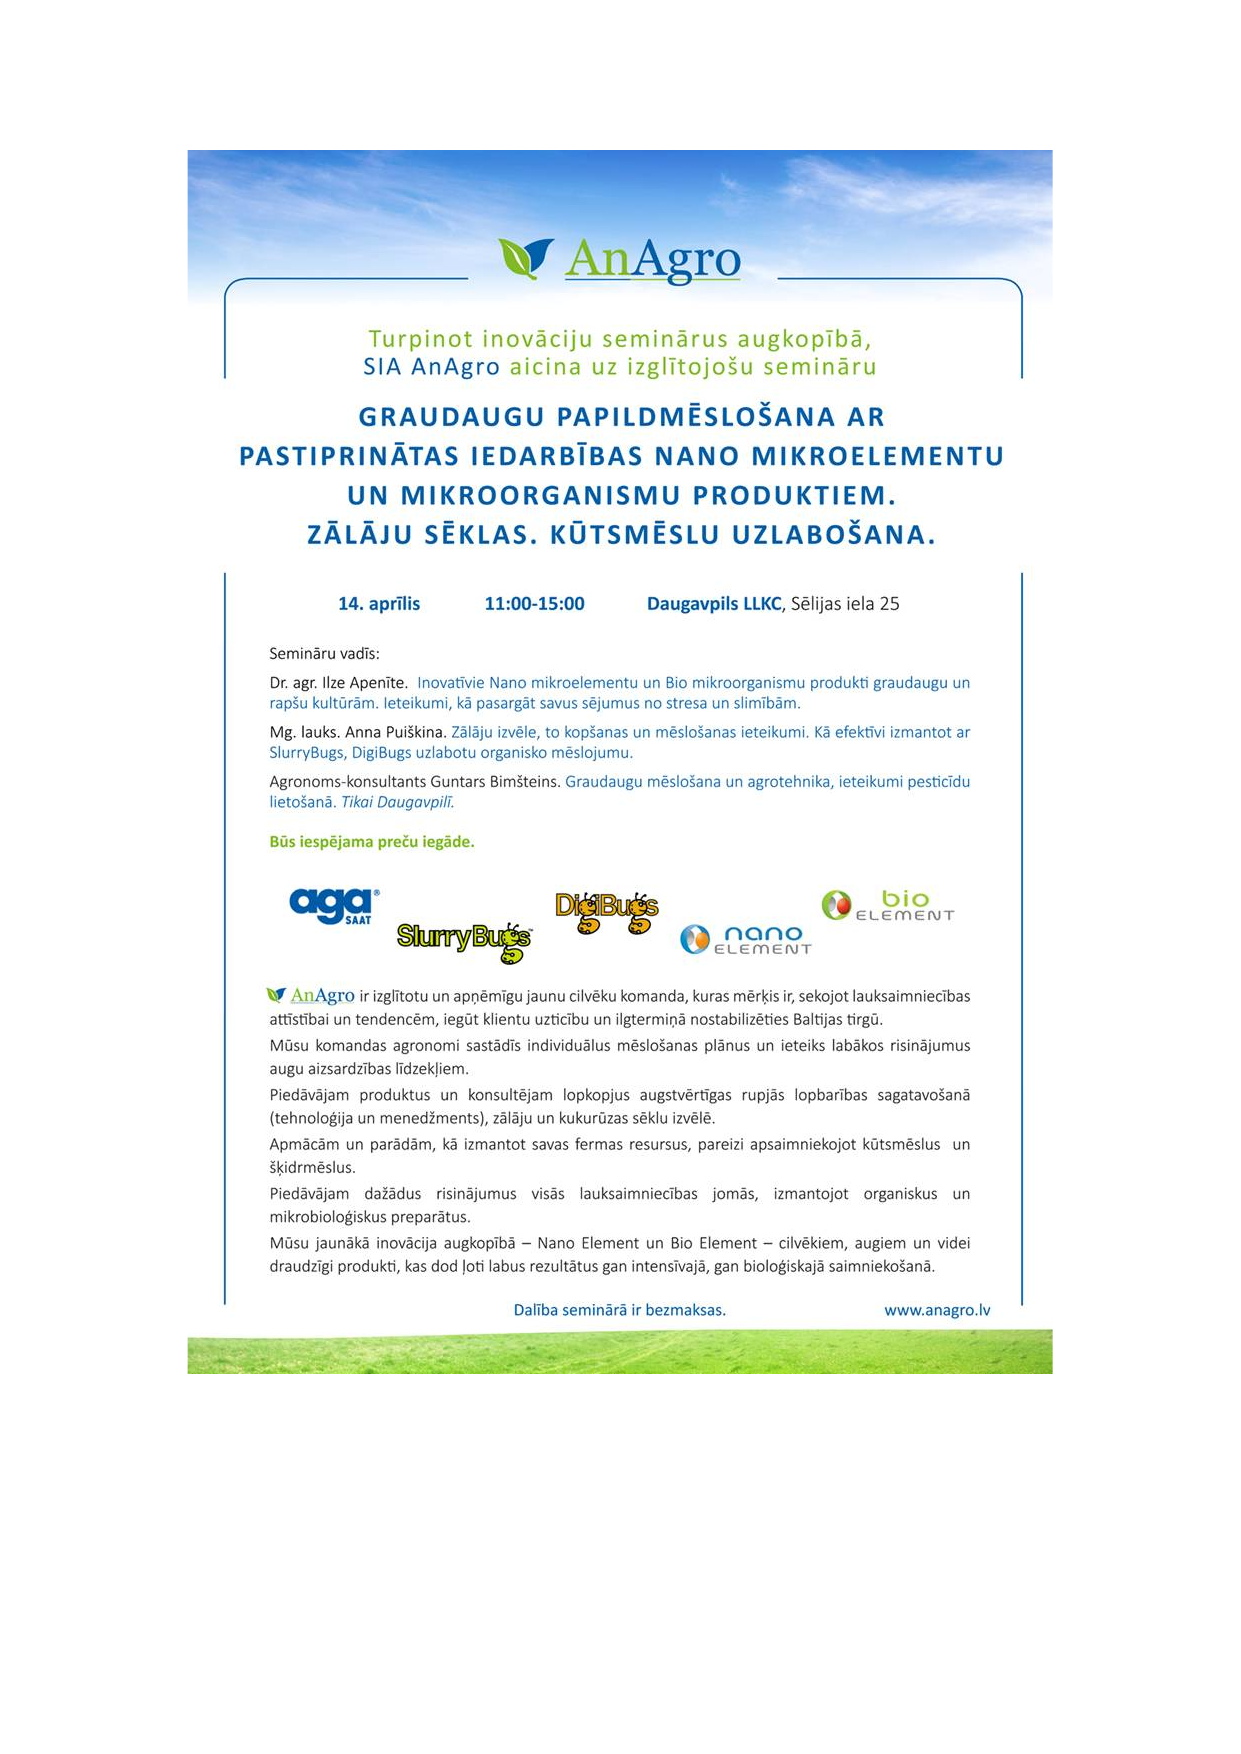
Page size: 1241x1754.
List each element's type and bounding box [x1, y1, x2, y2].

picture [187, 150, 1053, 1374]
